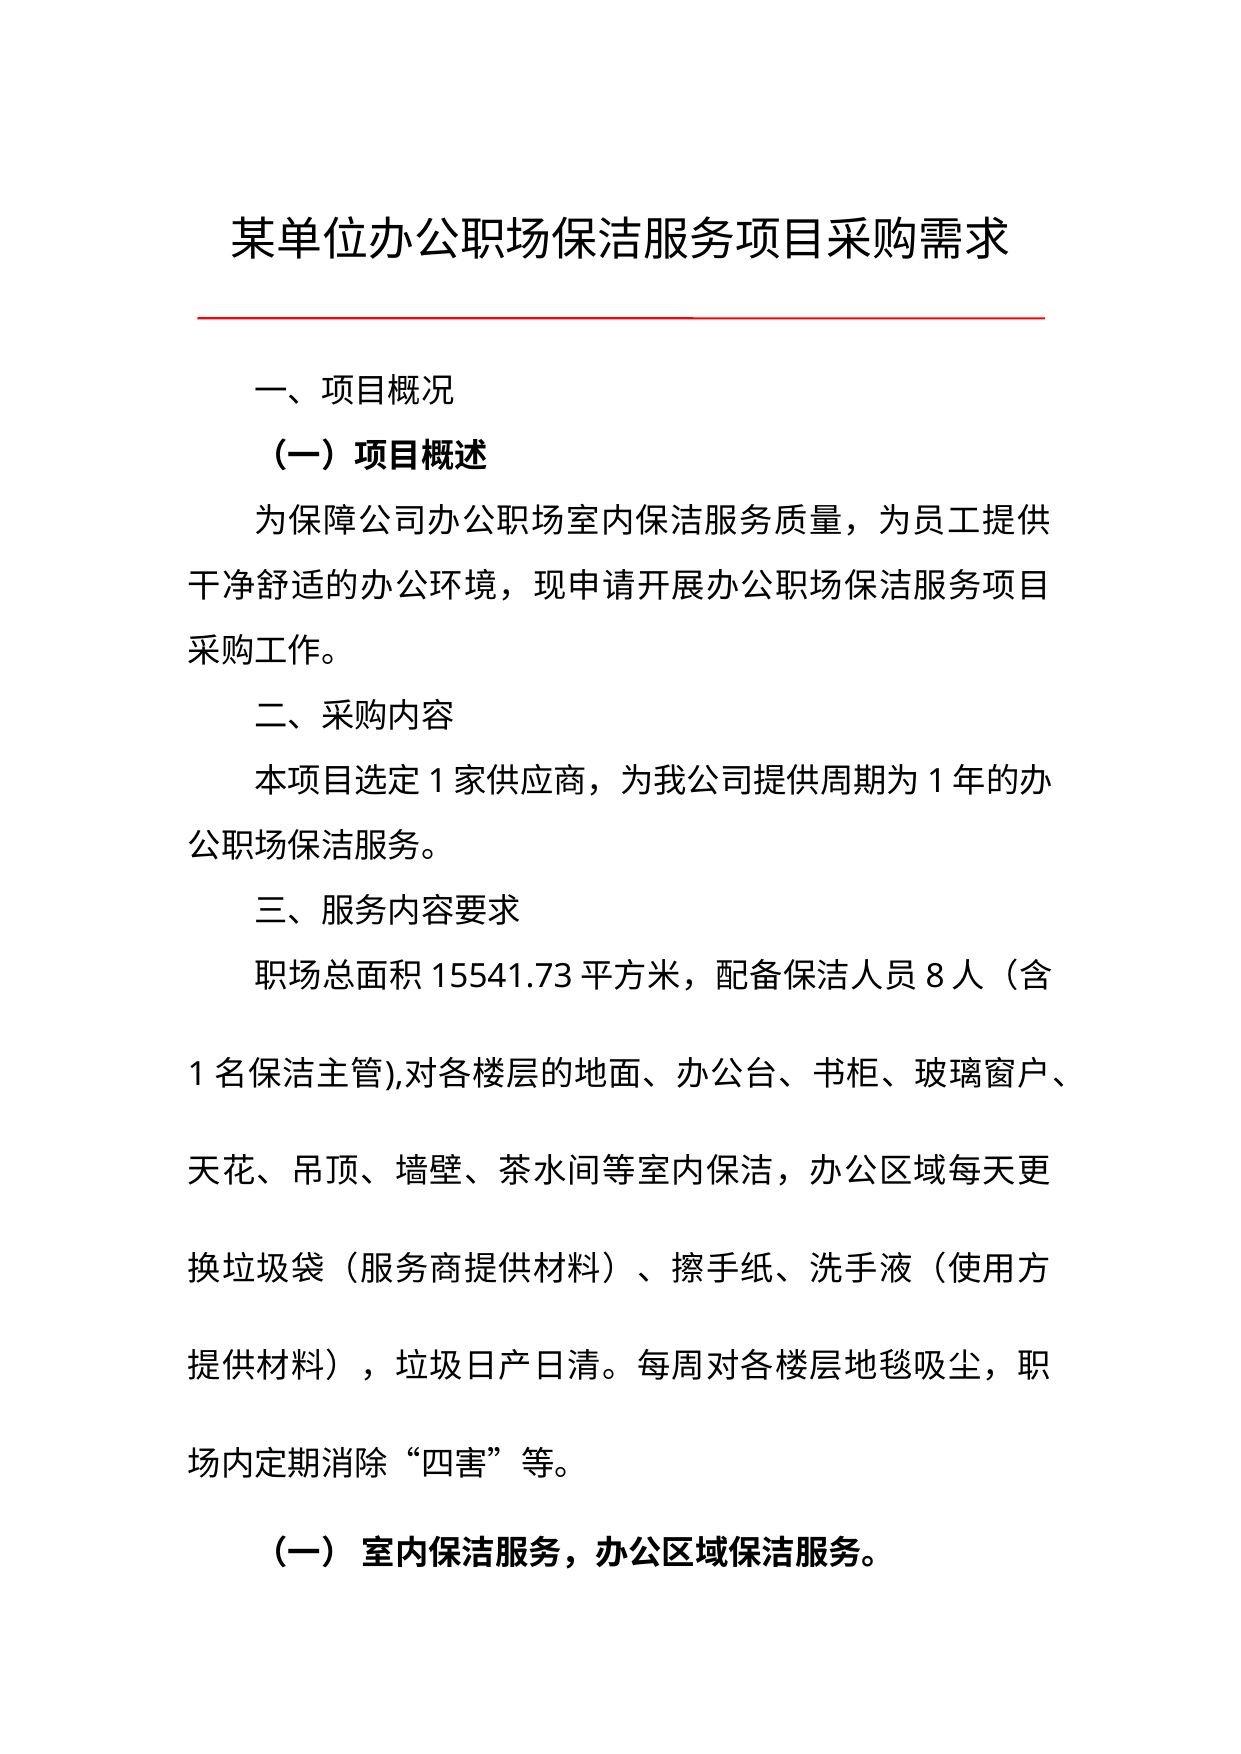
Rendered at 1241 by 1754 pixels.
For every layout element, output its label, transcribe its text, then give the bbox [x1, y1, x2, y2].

text 本项目选定1家供应商，为我公司提供周期为1年的办公职场保洁服务。 [187, 746, 1053, 876]
text 职场总面积15541.73平方米，配备保洁人员8人（含1名保洁主管),对各楼层的地面、办公台、书柜、玻璃窗户、天花、吊顶、墙壁、茶水间等室内保洁，办公区域每天更换垃圾袋（服务商提供材料）、擦手纸、洗手液（使用方提供材料），垃圾日产日清。每周对各楼层地毯吸尘，职场内定期消除“四害”等。 [187, 941, 1053, 1493]
text 为保障公司办公职场室内保洁服务质量，为员工提供干净舒适的办公环境，现申请开展办公职场保洁服务项目采购工作。 [187, 486, 1053, 681]
title 某单位办公职场保洁服务项目采购需求 [187, 187, 1053, 284]
text 二、采购内容 [187, 681, 1053, 746]
text （一） 室内保洁服务，办公区域保洁服务。 [187, 1517, 1053, 1582]
text 一、项目概况 [187, 356, 1053, 421]
text 三、服务内容要求 [187, 876, 1053, 941]
text （一）项目概述 [187, 421, 1053, 486]
